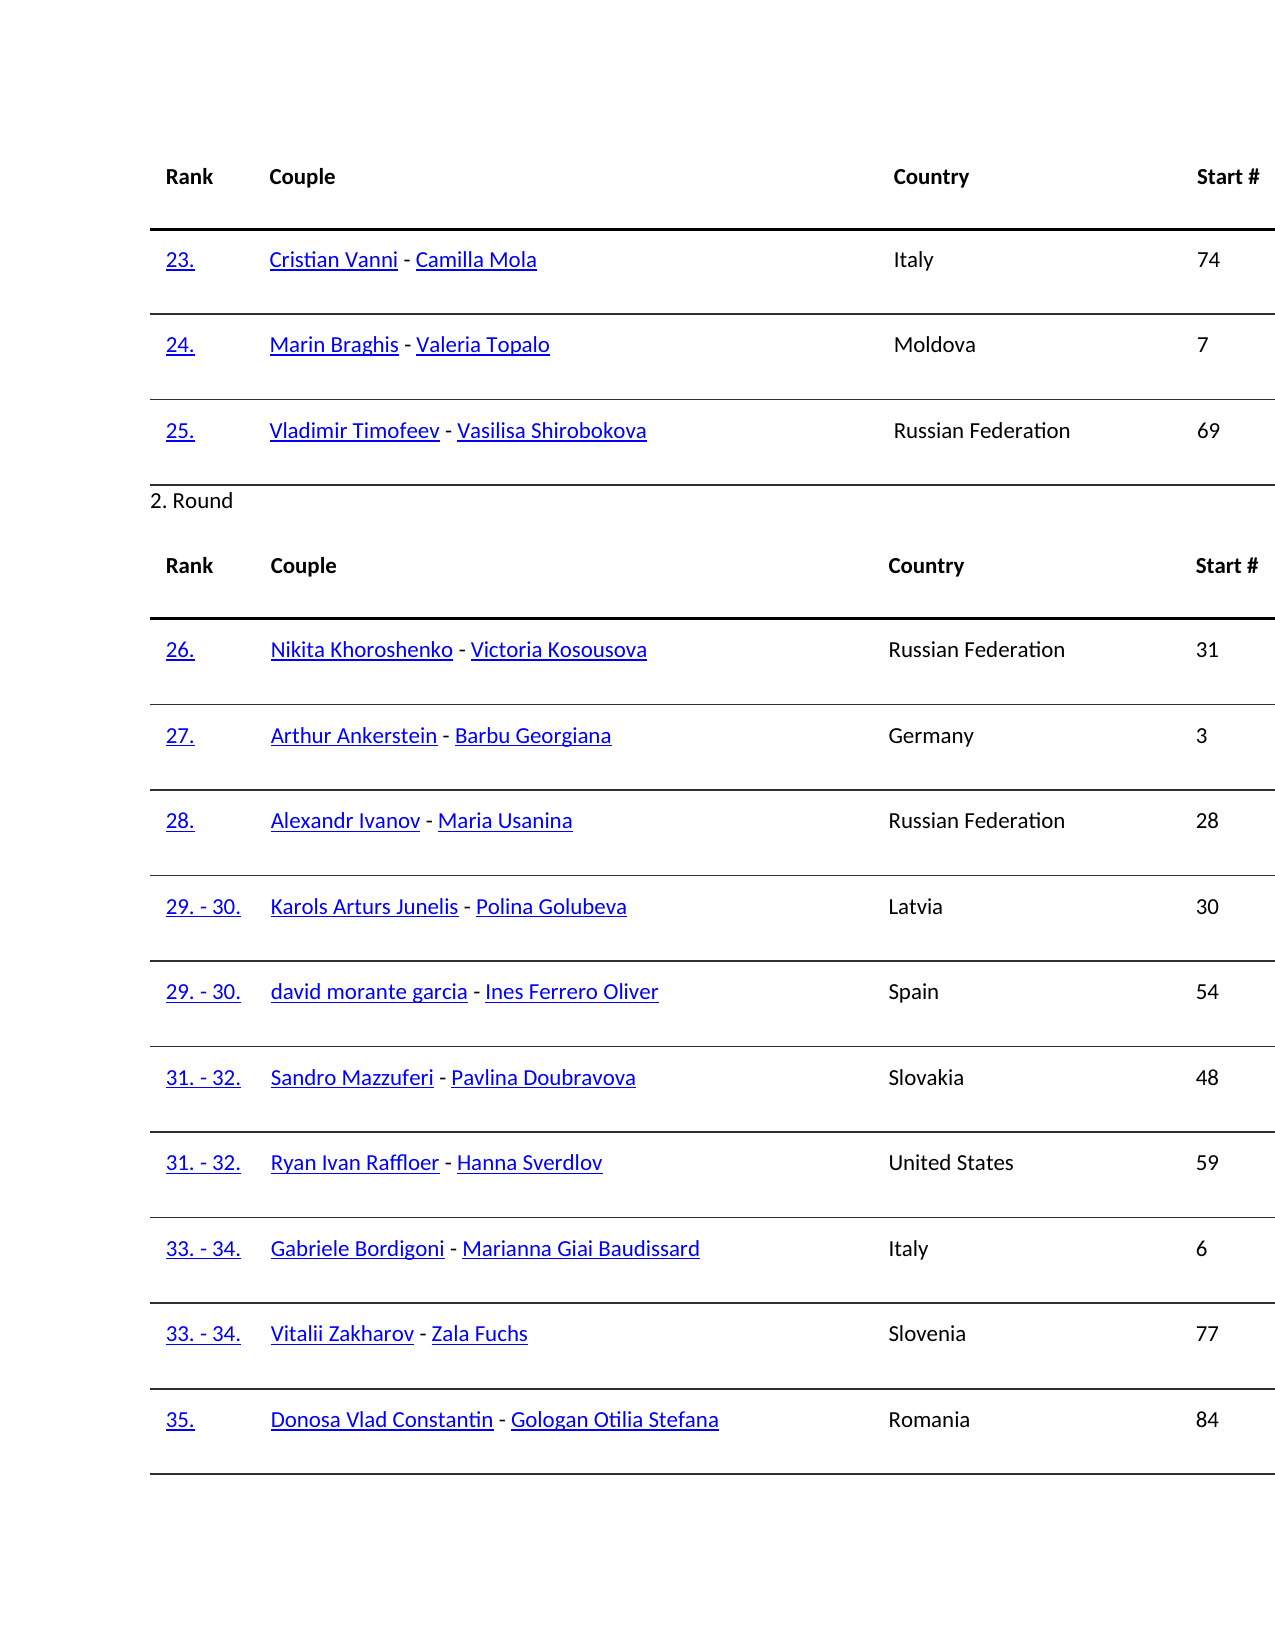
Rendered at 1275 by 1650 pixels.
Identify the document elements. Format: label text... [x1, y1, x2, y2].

table_cell Gabriele Bordigoni - Marianna Giai Baudissard [263, 1218, 880, 1302]
table_cell 27. [150, 705, 263, 789]
table_header Start # [1188, 539, 1275, 617]
table_cell Ryan Ivan Raffloer - Hanna Sverdlov [263, 1133, 880, 1217]
table_cell Russian Federation [880, 620, 1188, 704]
table_cell Alexandr Ivanov - Maria Usanina [263, 791, 880, 875]
table_cell Slovenia [880, 1304, 1188, 1388]
table_header Start # [1189, 150, 1275, 228]
table_cell Romania [880, 1390, 1188, 1473]
table_cell 69 [1189, 400, 1275, 484]
table_cell 23. [150, 231, 262, 313]
table_header Country [886, 150, 1189, 228]
table_cell david morante garcia - Ines Ferrero Oliver [263, 962, 880, 1046]
table_cell 30 [1188, 876, 1275, 960]
table_cell Moldova [886, 315, 1189, 399]
table_header Rank [150, 539, 263, 617]
table_header Couple [262, 150, 886, 228]
table_cell 54 [1188, 962, 1275, 1046]
table_cell 3 [1188, 705, 1275, 789]
table_cell Russian Federation [886, 400, 1189, 484]
table_cell Germany [880, 705, 1188, 789]
table_cell 28. [150, 791, 263, 875]
table_cell 77 [1188, 1304, 1275, 1388]
table_cell Donosa Vlad Constantin - Gologan Otilia Stefana [263, 1390, 880, 1473]
table_cell 26. [150, 620, 263, 704]
table_cell Russian Federation [880, 791, 1188, 875]
table_cell Nikita Khoroshenko - Victoria Kosousova [263, 620, 880, 704]
table_cell Spain [880, 962, 1188, 1046]
table_header Country [880, 539, 1188, 617]
table_cell Vitalii Zakharov - Zala Fuchs [263, 1304, 880, 1388]
table_cell 7 [1189, 315, 1275, 399]
table_cell Karols Arturs Junelis - Polina Golubeva [263, 876, 880, 960]
table_cell 29. - 30. [150, 876, 263, 960]
table_cell Italy [886, 231, 1189, 313]
table_cell 31. - 32. [150, 1047, 263, 1131]
table_cell United States [880, 1133, 1188, 1217]
table_cell 28 [1188, 791, 1275, 875]
table_cell 59 [1188, 1133, 1275, 1217]
table_cell 35. [150, 1390, 263, 1473]
table_cell 33. - 34. [150, 1218, 263, 1302]
table_header Rank [150, 150, 262, 228]
table_cell Italy [880, 1218, 1188, 1302]
text 2. Round [150, 486, 1125, 514]
table_cell 6 [1188, 1218, 1275, 1302]
table_cell Vladimir Timofeev - Vasilisa Shirobokova [262, 400, 886, 484]
table_cell 29. - 30. [150, 962, 263, 1046]
table_cell 25. [150, 400, 262, 484]
table_cell 33. - 34. [150, 1304, 263, 1388]
table_header Couple [263, 539, 880, 617]
table_cell Latvia [880, 876, 1188, 960]
table_cell 31. - 32. [150, 1133, 263, 1217]
table_cell Arthur Ankerstein - Barbu Georgiana [263, 705, 880, 789]
table_cell 74 [1189, 231, 1275, 313]
table_cell 84 [1188, 1390, 1275, 1473]
table_cell 31 [1188, 620, 1275, 704]
table_cell 48 [1188, 1047, 1275, 1131]
table_cell Slovakia [880, 1047, 1188, 1131]
table_cell Marin Braghis - Valeria Topalo [262, 315, 886, 399]
table_cell Sandro Mazzuferi - Pavlina Doubravova [263, 1047, 880, 1131]
table_cell Cristian Vanni - Camilla Mola [262, 231, 886, 313]
table_cell 24. [150, 315, 262, 399]
